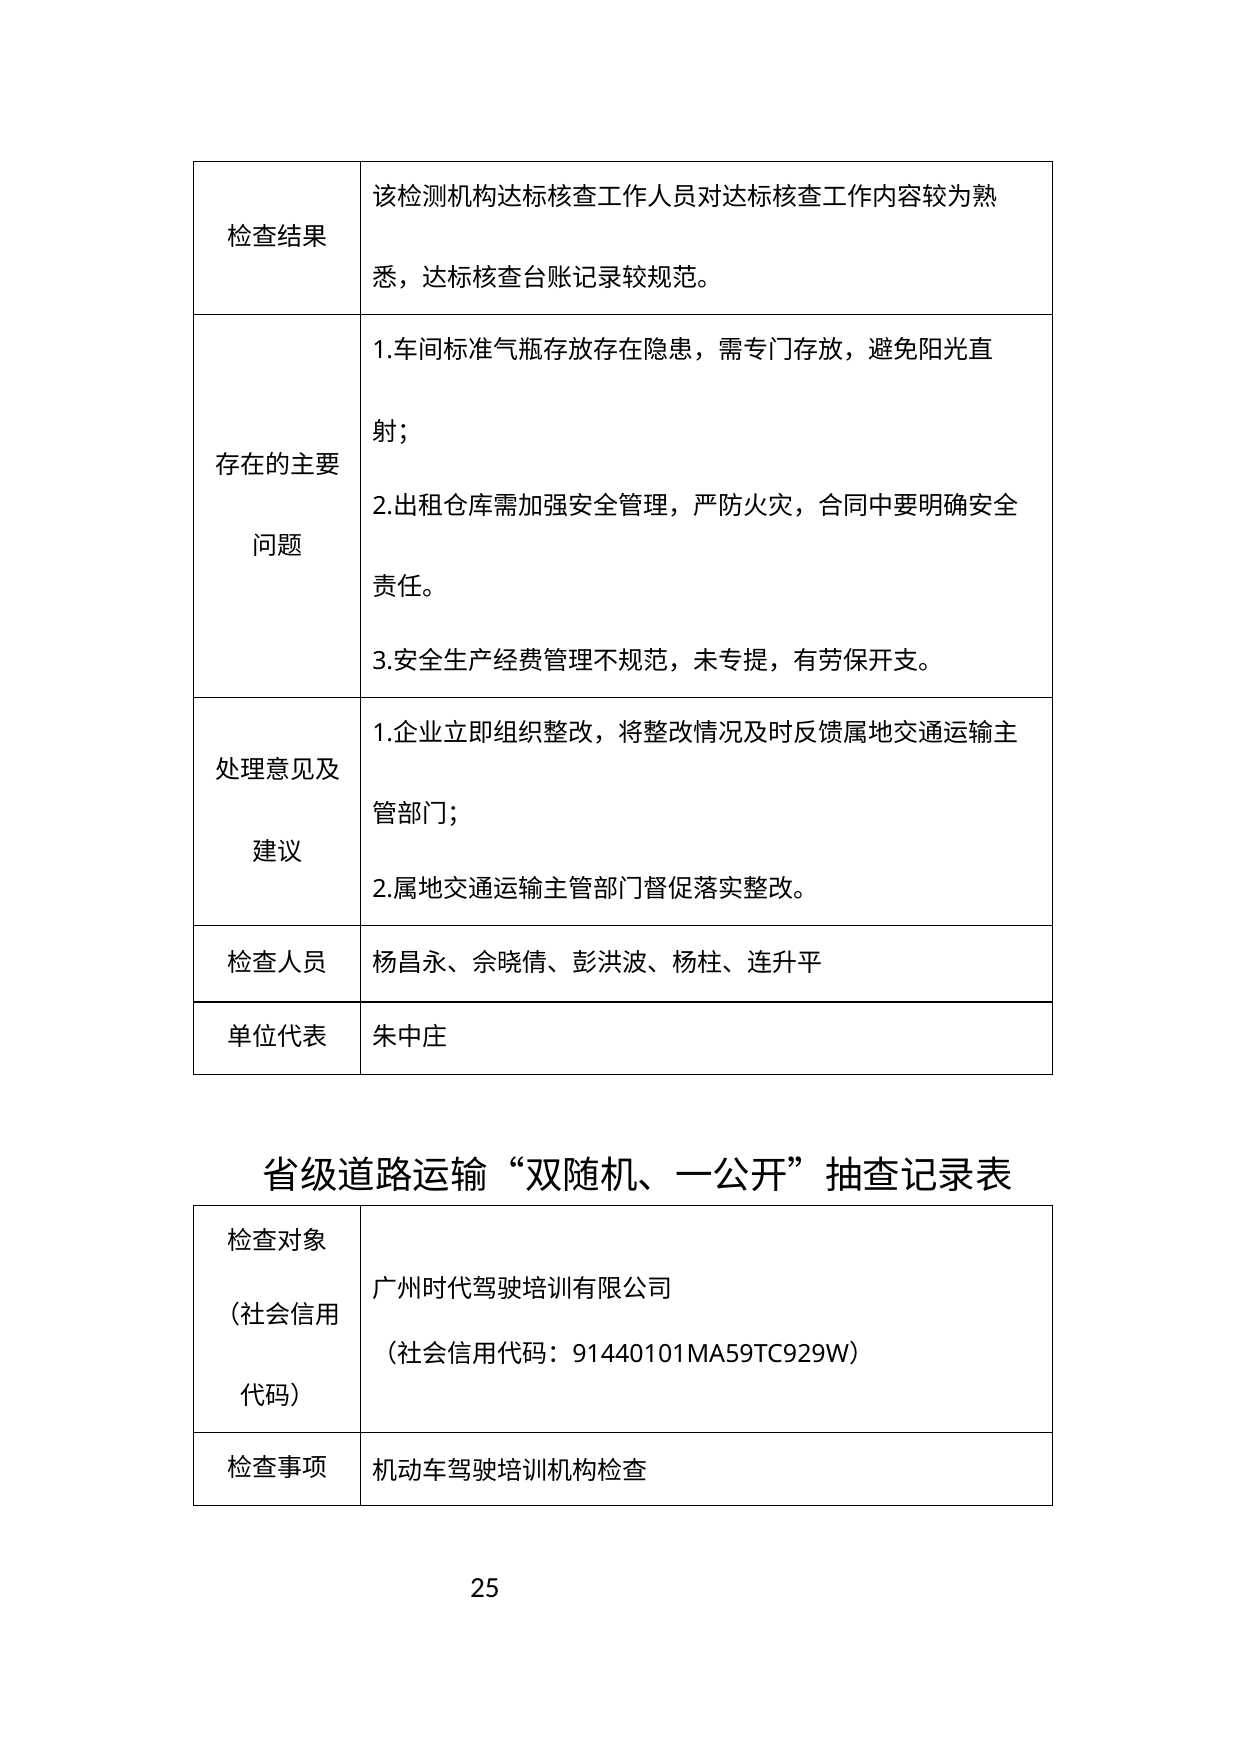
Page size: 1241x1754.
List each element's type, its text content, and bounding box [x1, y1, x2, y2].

table_cell 存在的主要问题 [194, 315, 360, 697]
table_cell 单位代表 [194, 1003, 360, 1074]
table_cell 朱中庄 [361, 1003, 1052, 1074]
table_cell 处理意见及建议 [194, 698, 360, 925]
table_cell 1.企业立即组织整改，将整改情况及时反馈属地交通运输主管部门； 2.属地交通运输主管部门督促落实整改。 [361, 698, 1052, 925]
table_cell 检查结果 [194, 162, 360, 314]
table_cell 该检测机构达标核查工作人员对达标核查工作内容较为熟悉，达标核查台账记录较规范。 [361, 162, 1052, 314]
table_header 广州时代驾驶培训有限公司 （社会信用代码：91440101MA59TC929W） [361, 1206, 1052, 1432]
table_cell 检查人员 [194, 926, 360, 1001]
table_cell 检查事项 [194, 1433, 360, 1504]
table_header 检查对象 （社会信用代码） [194, 1206, 360, 1432]
table_cell 1.车间标准气瓶存放存在隐患，需专门存放，避免阳光直射； 2.出租仓库需加强安全管理，严防火灾，合同中要明确安全责任。 3.安全生产经费管理不规范，未专提，有劳保开支。 [361, 315, 1052, 697]
table_cell 机动车驾驶培训机构检查 [361, 1433, 1052, 1504]
text 省级道路运输“双随机、一公开”抽查记录表 [187, 1140, 1053, 1205]
table_cell 杨昌永、佘晓倩、彭洪波、杨柱、连升平 [361, 926, 1052, 1001]
